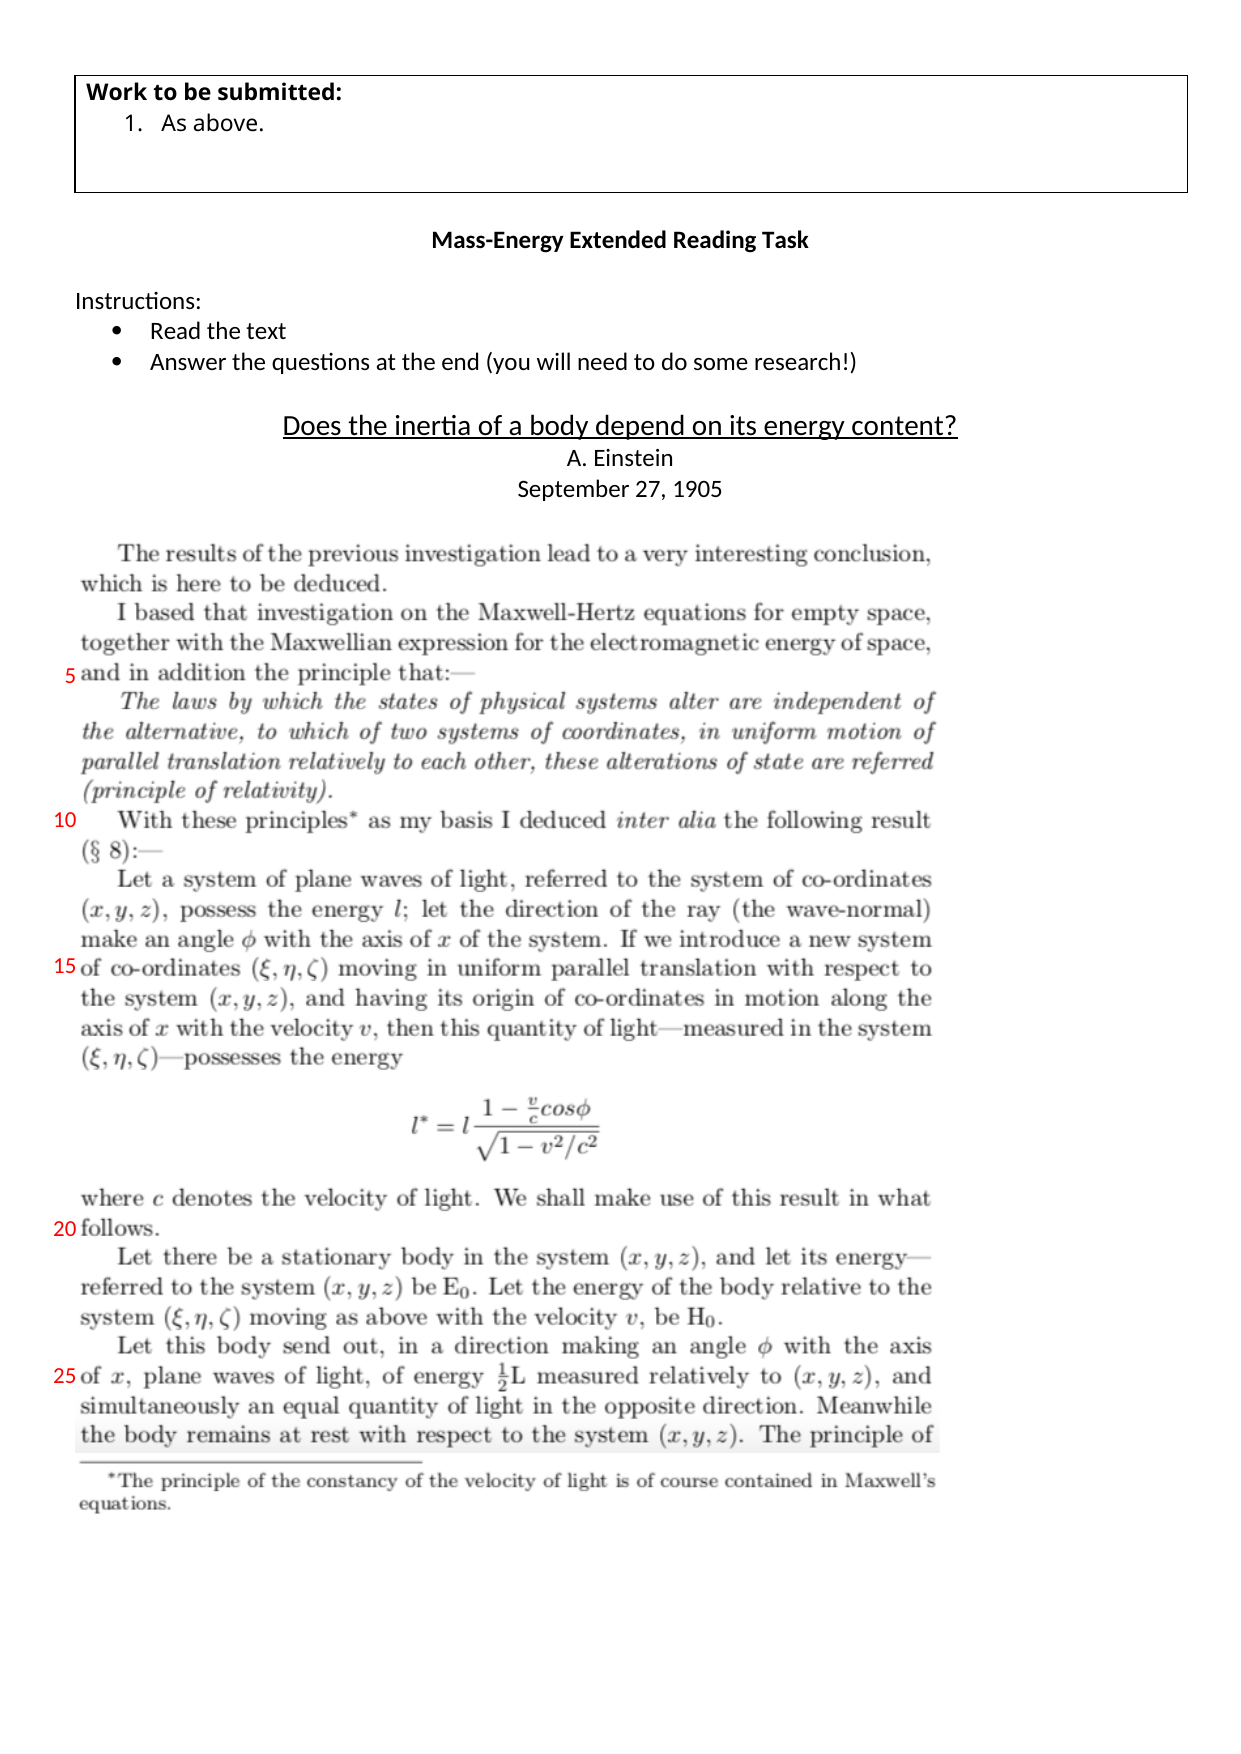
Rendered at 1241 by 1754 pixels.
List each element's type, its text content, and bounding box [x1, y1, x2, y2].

table_cell Work to be submitted: As above. [76, 76, 1187, 192]
text Mass-Energy Extended Reading Task [75, 224, 1165, 254]
list Read the text [112, 315, 1165, 346]
text Instructions: [75, 285, 1165, 315]
text September 27, 1905 [75, 473, 1165, 504]
picture [75, 1457, 940, 1523]
picture [75, 538, 940, 1453]
text Does the inertia of a body depend on its energy content? [75, 407, 1165, 443]
list Answer the questions at the end (you will need to do some research!) [112, 346, 1165, 376]
text A. Einstein [75, 443, 1165, 473]
